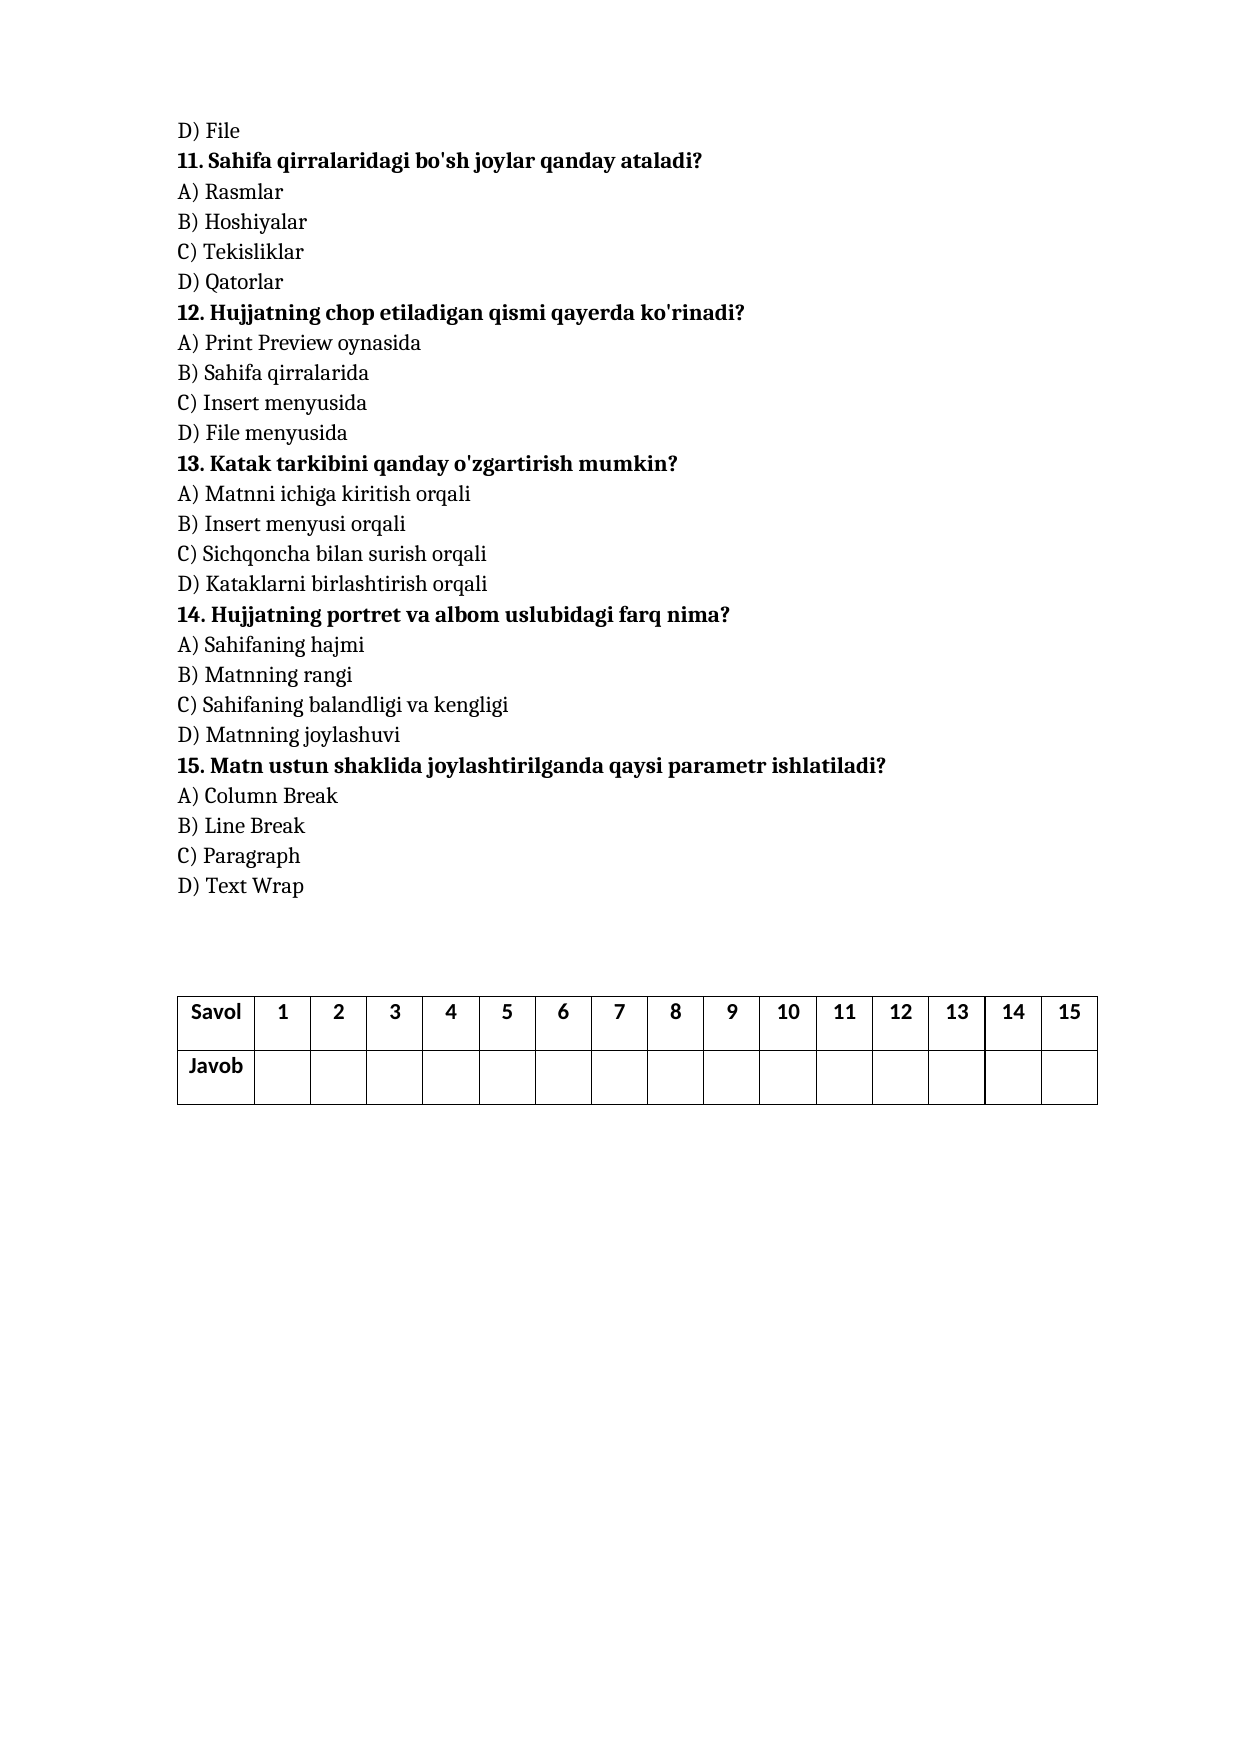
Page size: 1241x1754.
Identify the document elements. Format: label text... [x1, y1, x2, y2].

text B) Matnning rangi [177, 662, 1152, 688]
table_header 5 [480, 997, 535, 1050]
table_cell [817, 1051, 872, 1104]
table_header 12 [873, 997, 928, 1050]
text 13. Katak tarkibini qanday o'zgartirish mumkin? [177, 450, 1152, 477]
table_cell [423, 1051, 479, 1104]
text D) Text Wrap [177, 873, 1152, 900]
table_header 2 [311, 997, 366, 1050]
table_cell [704, 1051, 759, 1104]
text C) Insert menyusida [177, 390, 1152, 416]
text B) Hoshiyalar [177, 209, 1152, 235]
text 11. Sahifa qirralaridagi bo'sh joylar qanday ataladi? [177, 148, 1152, 175]
text B) Line Break [177, 813, 1152, 839]
text 15. Matn ustun shaklida joylashtirilganda qaysi parametr ishlatiladi? [177, 752, 1152, 779]
text 12. Hujjatning chop etiladigan qismi qayerda ko'rinadi? [177, 299, 1152, 326]
text B) Sahifa qirralarida [177, 360, 1152, 386]
text A) Rasmlar [177, 178, 1152, 205]
table_header 10 [760, 997, 816, 1050]
table_header Savol [178, 997, 254, 1050]
text D) File menyusida [177, 420, 1152, 447]
table_cell [1042, 1051, 1097, 1104]
table_header 13 [929, 997, 984, 1050]
table_header 11 [817, 997, 872, 1050]
table_cell [986, 1051, 1041, 1104]
table_header 3 [367, 997, 422, 1050]
table_cell Javob [178, 1051, 254, 1104]
table_header 14 [986, 997, 1041, 1050]
table_cell [760, 1051, 816, 1104]
text A) Matnni ichiga kiritish orqali [177, 481, 1152, 507]
table_header 1 [255, 997, 310, 1050]
text C) Sichqoncha bilan surish orqali [177, 541, 1152, 567]
table_cell [367, 1051, 422, 1104]
table_header 4 [423, 997, 479, 1050]
text A) Column Break [177, 783, 1152, 809]
table_cell [648, 1051, 703, 1104]
text 14. Hujjatning portret va albom uslubidagi farq nima? [177, 601, 1152, 628]
table_cell [311, 1051, 366, 1104]
table_cell [255, 1051, 310, 1104]
text A) Sahifaning hajmi [177, 632, 1152, 658]
text C) Paragraph [177, 843, 1152, 869]
text B) Insert menyusi orqali [177, 511, 1152, 537]
table_header 8 [648, 997, 703, 1050]
text D) Matnning joylashuvi [177, 722, 1152, 749]
table_cell [592, 1051, 647, 1104]
table_header 15 [1042, 997, 1097, 1050]
table_header 6 [536, 997, 591, 1050]
text D) Kataklarni birlashtirish orqali [177, 571, 1152, 598]
text A) Print Preview oynasida [177, 329, 1152, 356]
table_cell [929, 1051, 984, 1104]
text D) Qatorlar [177, 269, 1152, 296]
table_header 7 [592, 997, 647, 1050]
text C) Sahifaning balandligi va kengligi [177, 692, 1152, 718]
table_header 9 [704, 997, 759, 1050]
table_cell [536, 1051, 591, 1104]
table_cell [480, 1051, 535, 1104]
table_cell [873, 1051, 928, 1104]
text D) File [177, 118, 1152, 144]
text C) Tekisliklar [177, 239, 1152, 265]
